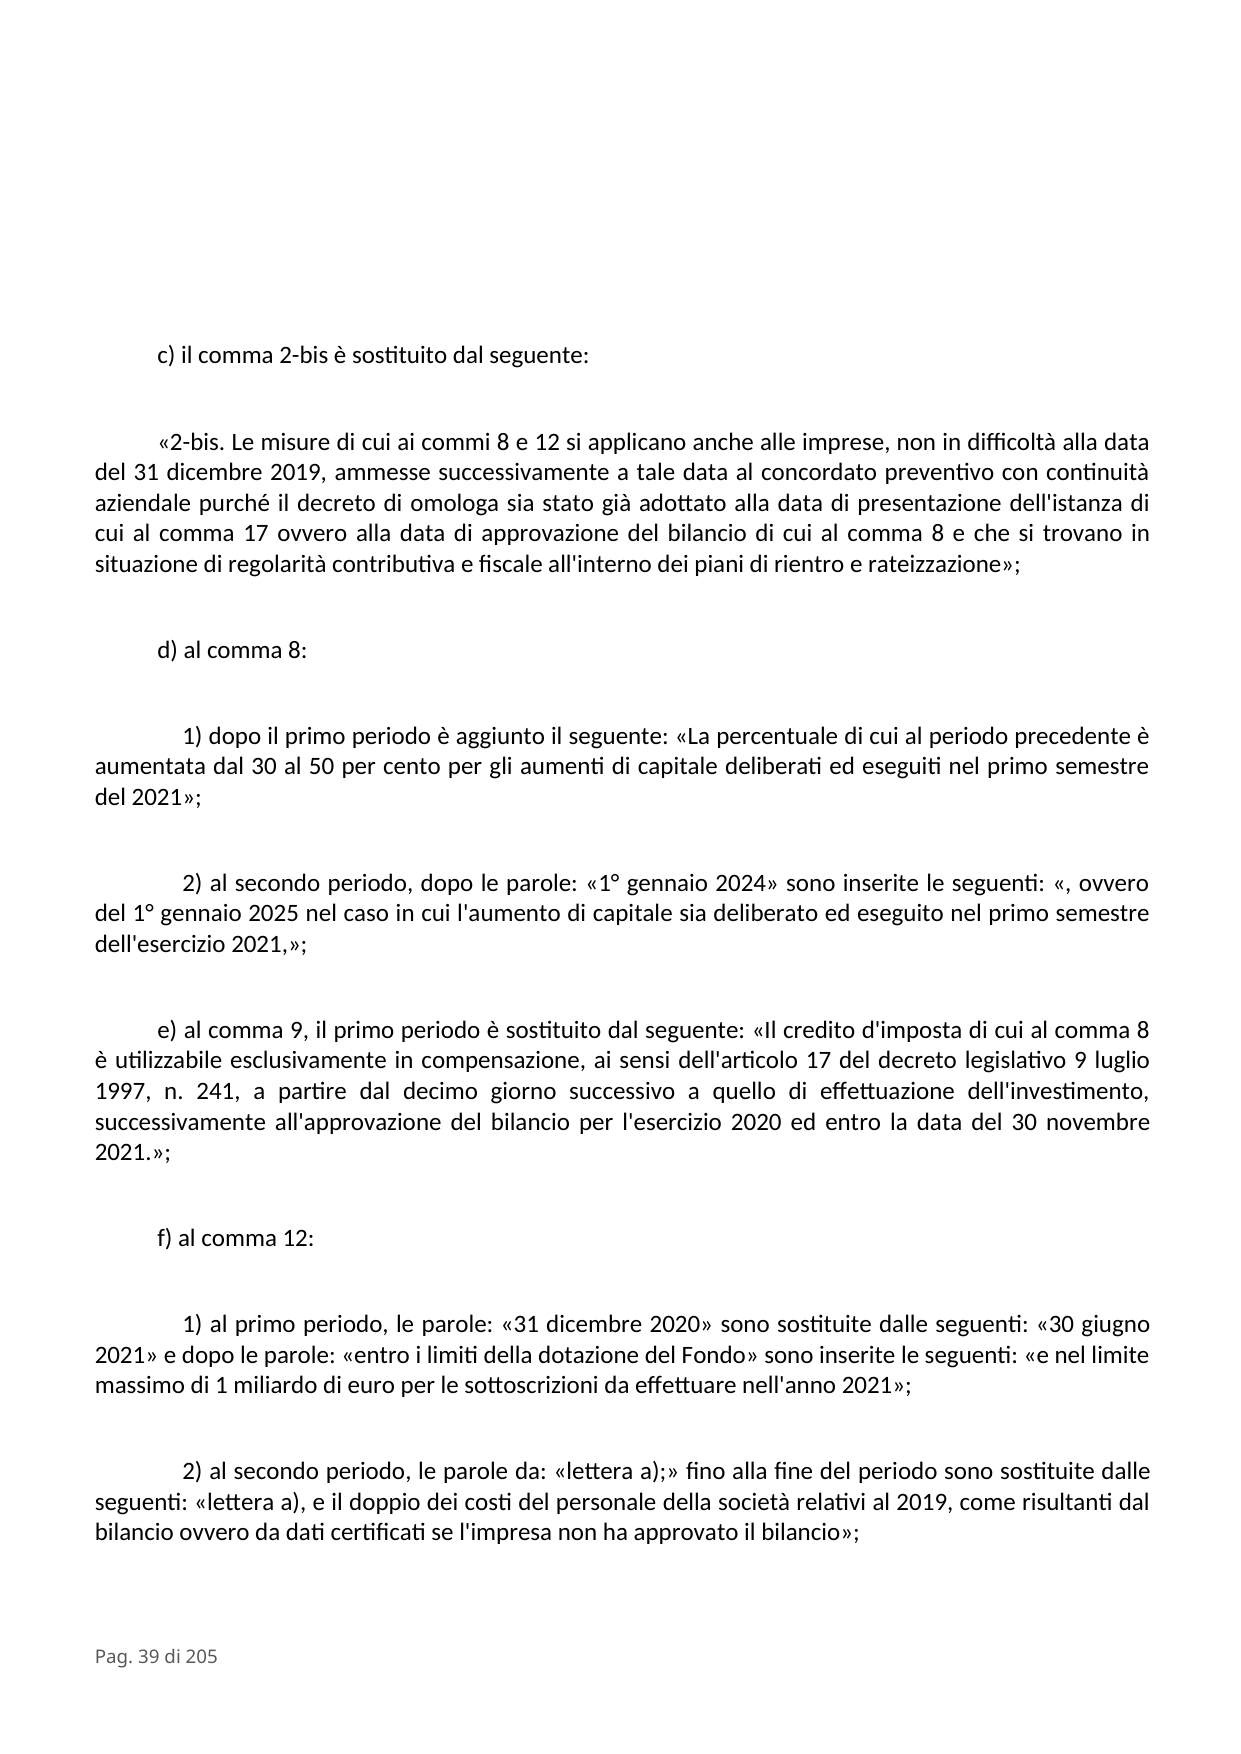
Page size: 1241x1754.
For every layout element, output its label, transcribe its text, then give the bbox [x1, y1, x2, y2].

text 2) al secondo periodo, le parole da: «lettera a);» fino alla fine del periodo sono sostituite dalle seguenti: «lettera a), e il doppio dei costi del personale della società relativi al 2019, come risultanti dal bilancio ovvero da dati certificati se l'impresa non ha approvato il bilancio»; [94, 1455, 1152, 1547]
text 1) dopo il primo periodo è aggiunto il seguente: «La percentuale di cui al periodo precedente è aumentata dal 30 al 50 per cento per gli aumenti di capitale deliberati ed eseguiti nel primo semestre del 2021»; [94, 720, 1152, 811]
text 1) al primo periodo, le parole: «31 dicembre 2020» sono sostituite dalle seguenti: «30 giugno 2021» e dopo le parole: «entro i limiti della dotazione del Fondo» sono inserite le seguenti: «e nel limite massimo di 1 miliardo di euro per le sottoscrizioni da effettuare nell'anno 2021»; [94, 1308, 1152, 1400]
text e) al comma 9, il primo periodo è sostituito dal seguente: «Il credito d'imposta di cui al comma 8 è utilizzabile esclusivamente in compensazione, ai sensi dell'articolo 17 del decreto legislativo 9 luglio 1997, n. 241, a partire dal decimo giorno successivo a quello di effettuazione dell'investimento, successivamente all'approvazione del bilancio per l'esercizio 2020 ed entro la data del 30 novembre 2021.»; [94, 1014, 1152, 1167]
text «2-bis. Le misure di cui ai commi 8 e 12 si applicano anche alle imprese, non in difficoltà alla data del 31 dicembre 2019, ammesse successivamente a tale data al concordato preventivo con continuità aziendale purché il decreto di omologa sia stato già adottato alla data di presentazione dell'istanza di cui al comma 17 ovvero alla data di approvazione del bilancio di cui al comma 8 e che si trovano in situazione di regolarità contributiva e fiscale all'interno dei piani di rientro e rateizzazione»; [94, 426, 1152, 578]
text 2) al secondo periodo, dopo le parole: «1° gennaio 2024» sono inserite le seguenti: «, ovvero del 1° gennaio 2025 nel caso in cui l'aumento di capitale sia deliberato ed eseguito nel primo semestre dell'esercizio 2021,»; [94, 867, 1152, 958]
text d) al comma 8: [94, 634, 1152, 664]
text f) al comma 12: [94, 1222, 1152, 1253]
text c) il comma 2-bis è sostituito dal seguente: [94, 340, 1152, 370]
